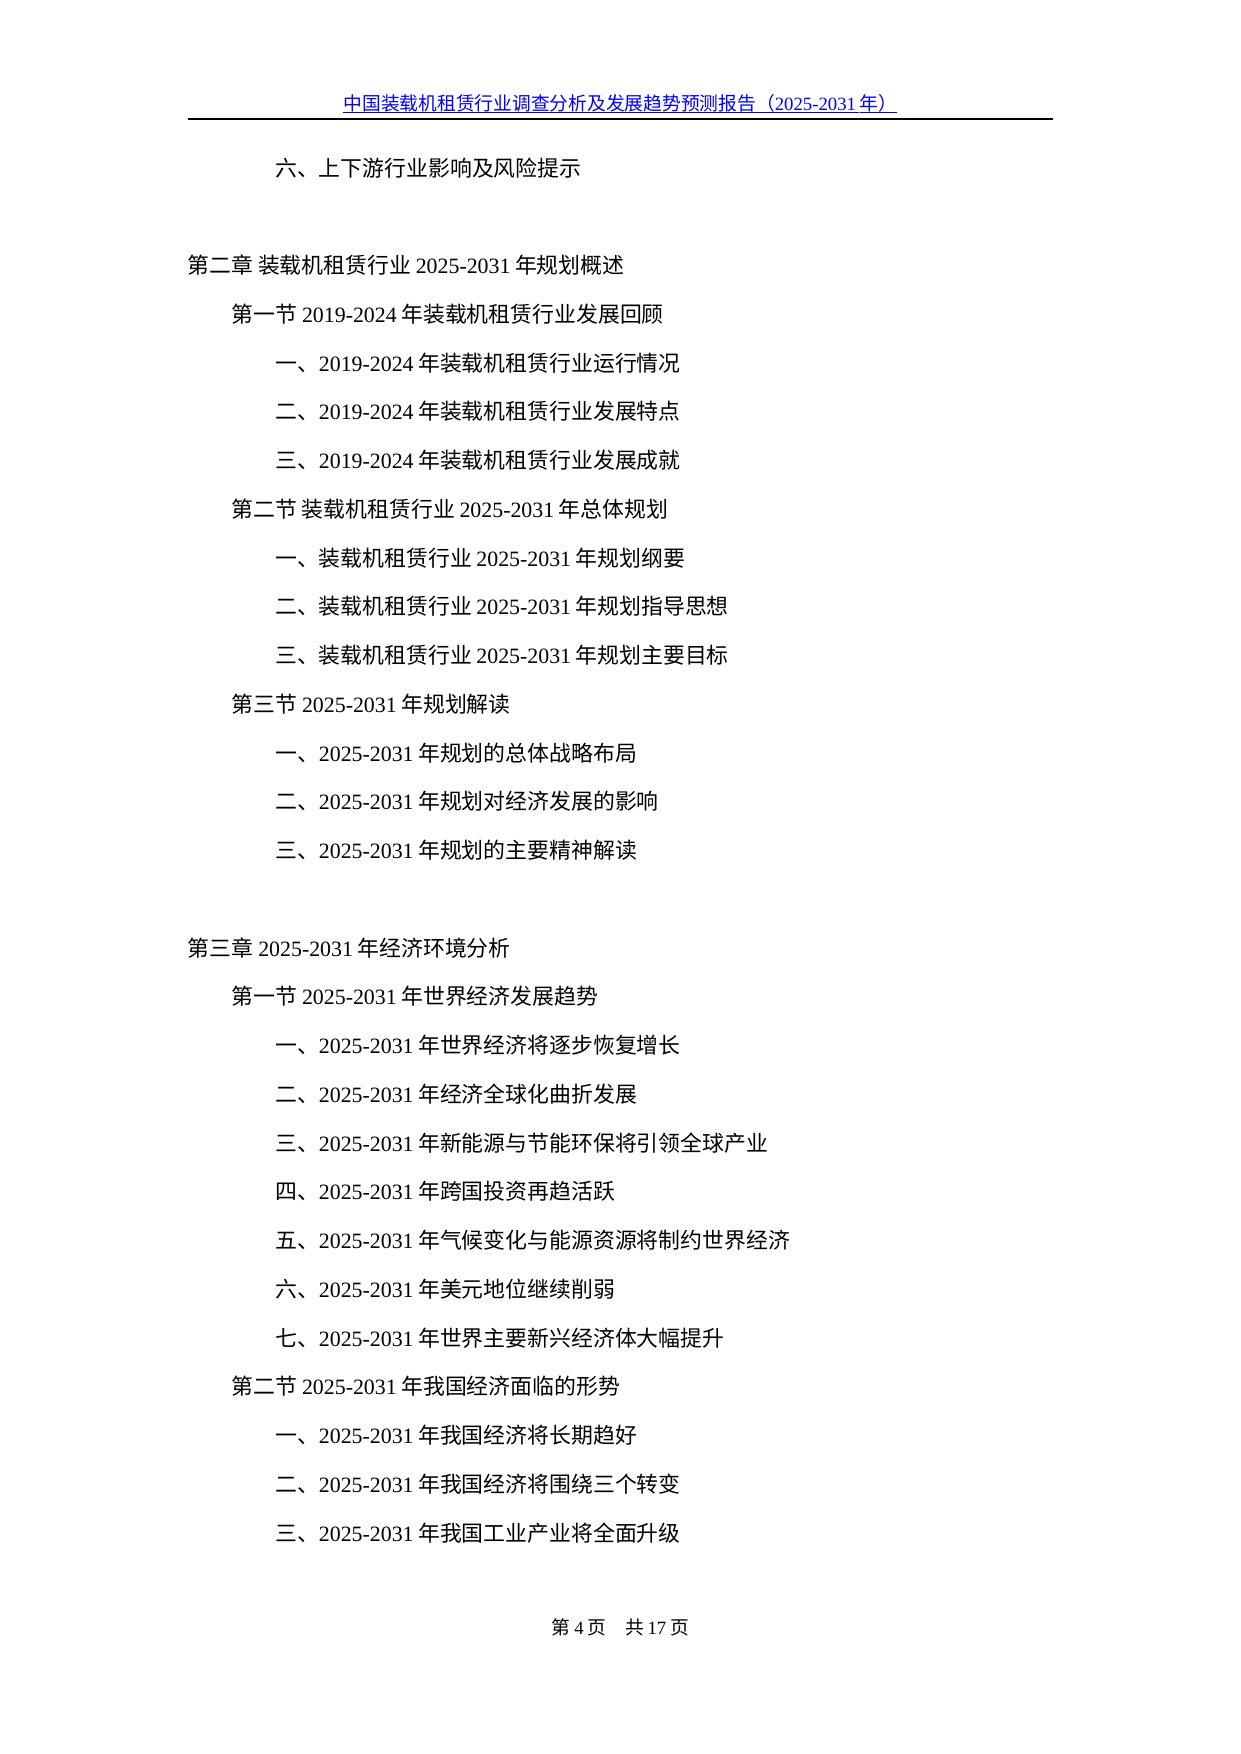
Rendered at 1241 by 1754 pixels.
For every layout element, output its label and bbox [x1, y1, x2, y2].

text [187, 150, 1053, 1548]
